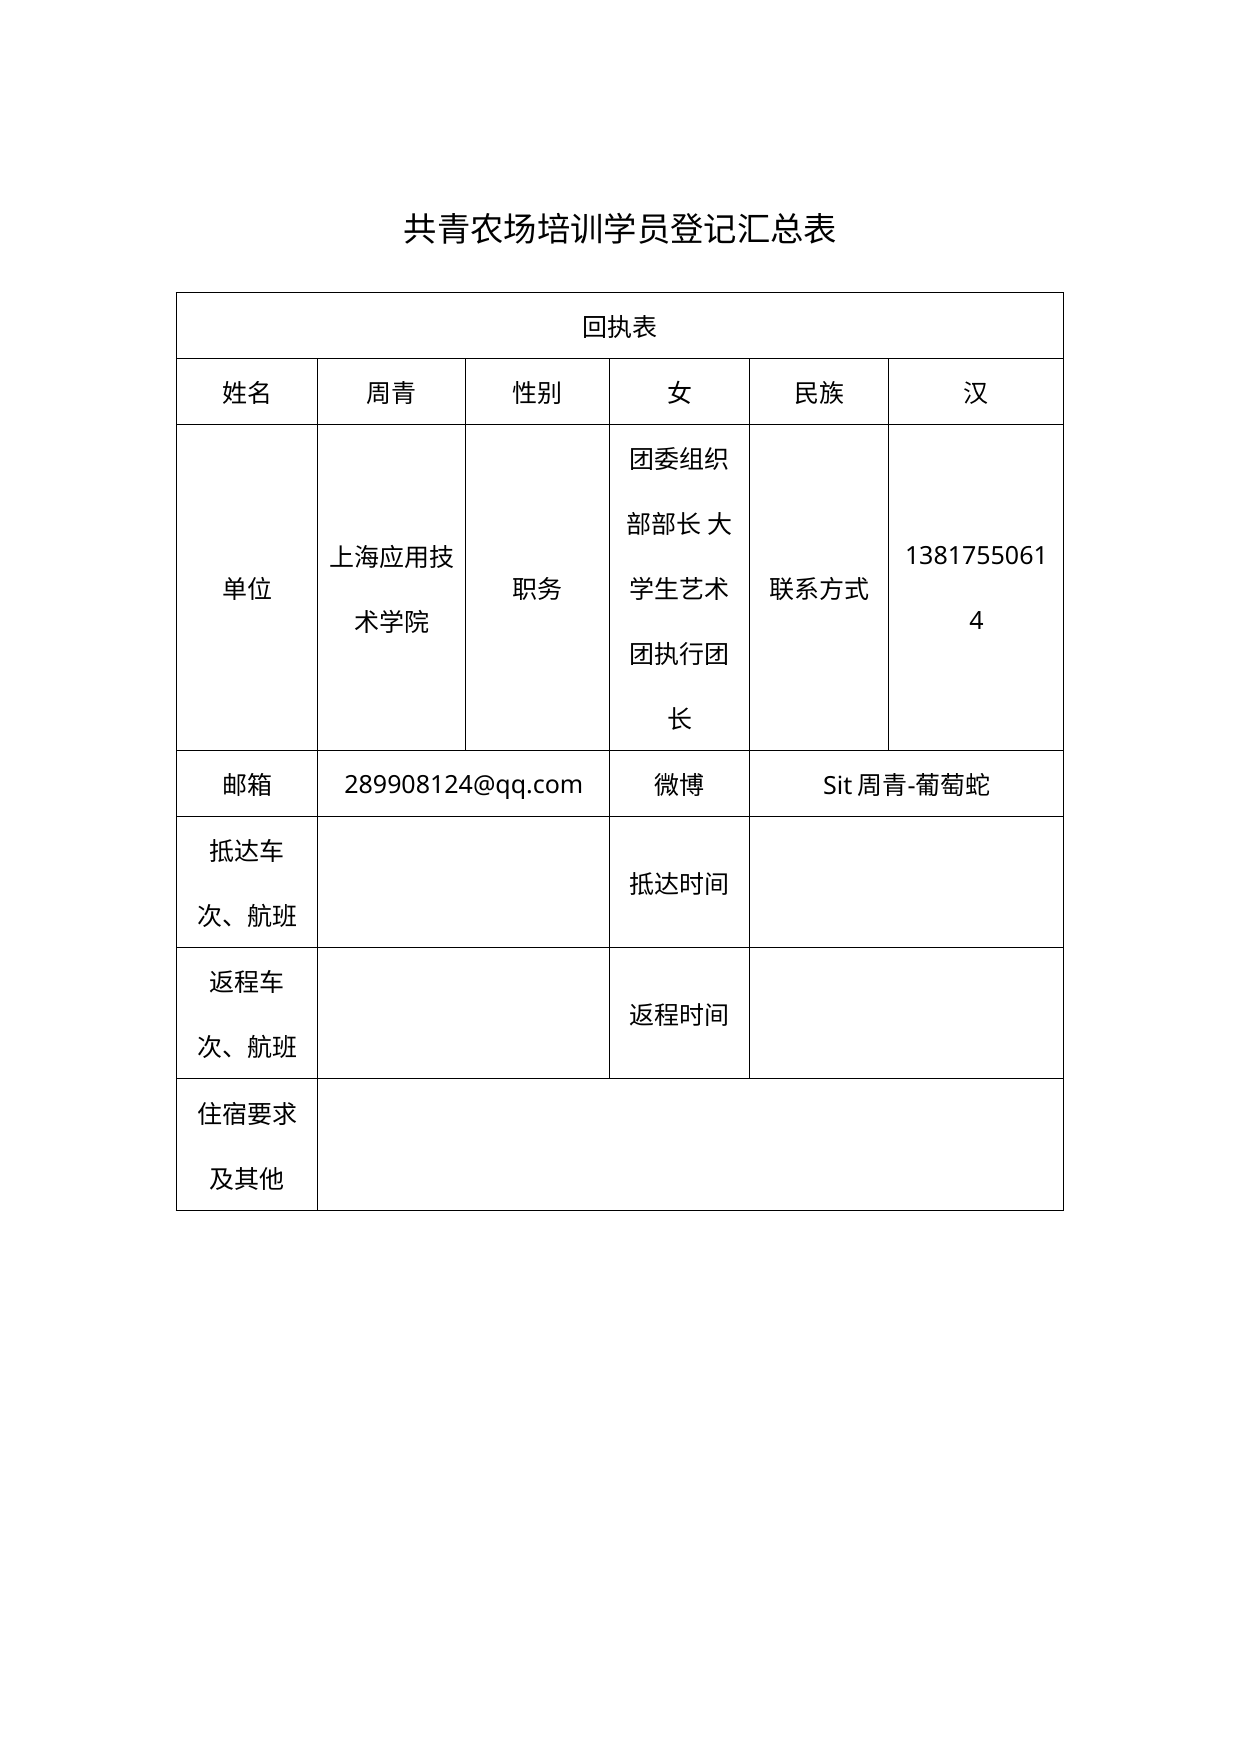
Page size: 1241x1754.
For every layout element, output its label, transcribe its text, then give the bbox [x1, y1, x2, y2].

table_cell 女 [610, 359, 749, 424]
table_cell 上海应用技术学院 [318, 425, 465, 750]
table_cell 住宿要求及其他 [177, 1079, 317, 1210]
table_cell 13817550614 [889, 425, 1063, 750]
table_cell 抵达时间 [610, 817, 749, 947]
table_cell 团委组织部部长 大学生艺术团执行团长 [610, 425, 749, 750]
table_cell 职务 [466, 425, 609, 750]
table_cell Sit周青-葡萄蛇 [750, 751, 1063, 816]
table_cell 微博 [610, 751, 749, 816]
table_cell 抵达车次、航班 [177, 817, 317, 947]
table_cell [750, 817, 1063, 947]
table_cell 单位 [177, 425, 317, 750]
table_cell 联系方式 [750, 425, 888, 750]
table_header 回执表 [177, 293, 1063, 358]
table_cell [750, 948, 1063, 1078]
table_cell 289908124@qq.com [318, 751, 609, 816]
table_cell 汉 [889, 359, 1063, 424]
table_cell 返程时间 [610, 948, 749, 1078]
table_cell 邮箱 [177, 751, 317, 816]
table_cell 返程车次、航班 [177, 948, 317, 1078]
table_cell [318, 817, 609, 947]
table_cell [318, 1079, 1063, 1210]
table_cell 周青 [318, 359, 465, 424]
text 共青农场培训学员登记汇总表 [187, 194, 1053, 259]
table_cell 民族 [750, 359, 888, 424]
table_cell [318, 948, 609, 1078]
table_cell 性别 [466, 359, 609, 424]
table_cell 姓名 [177, 359, 317, 424]
